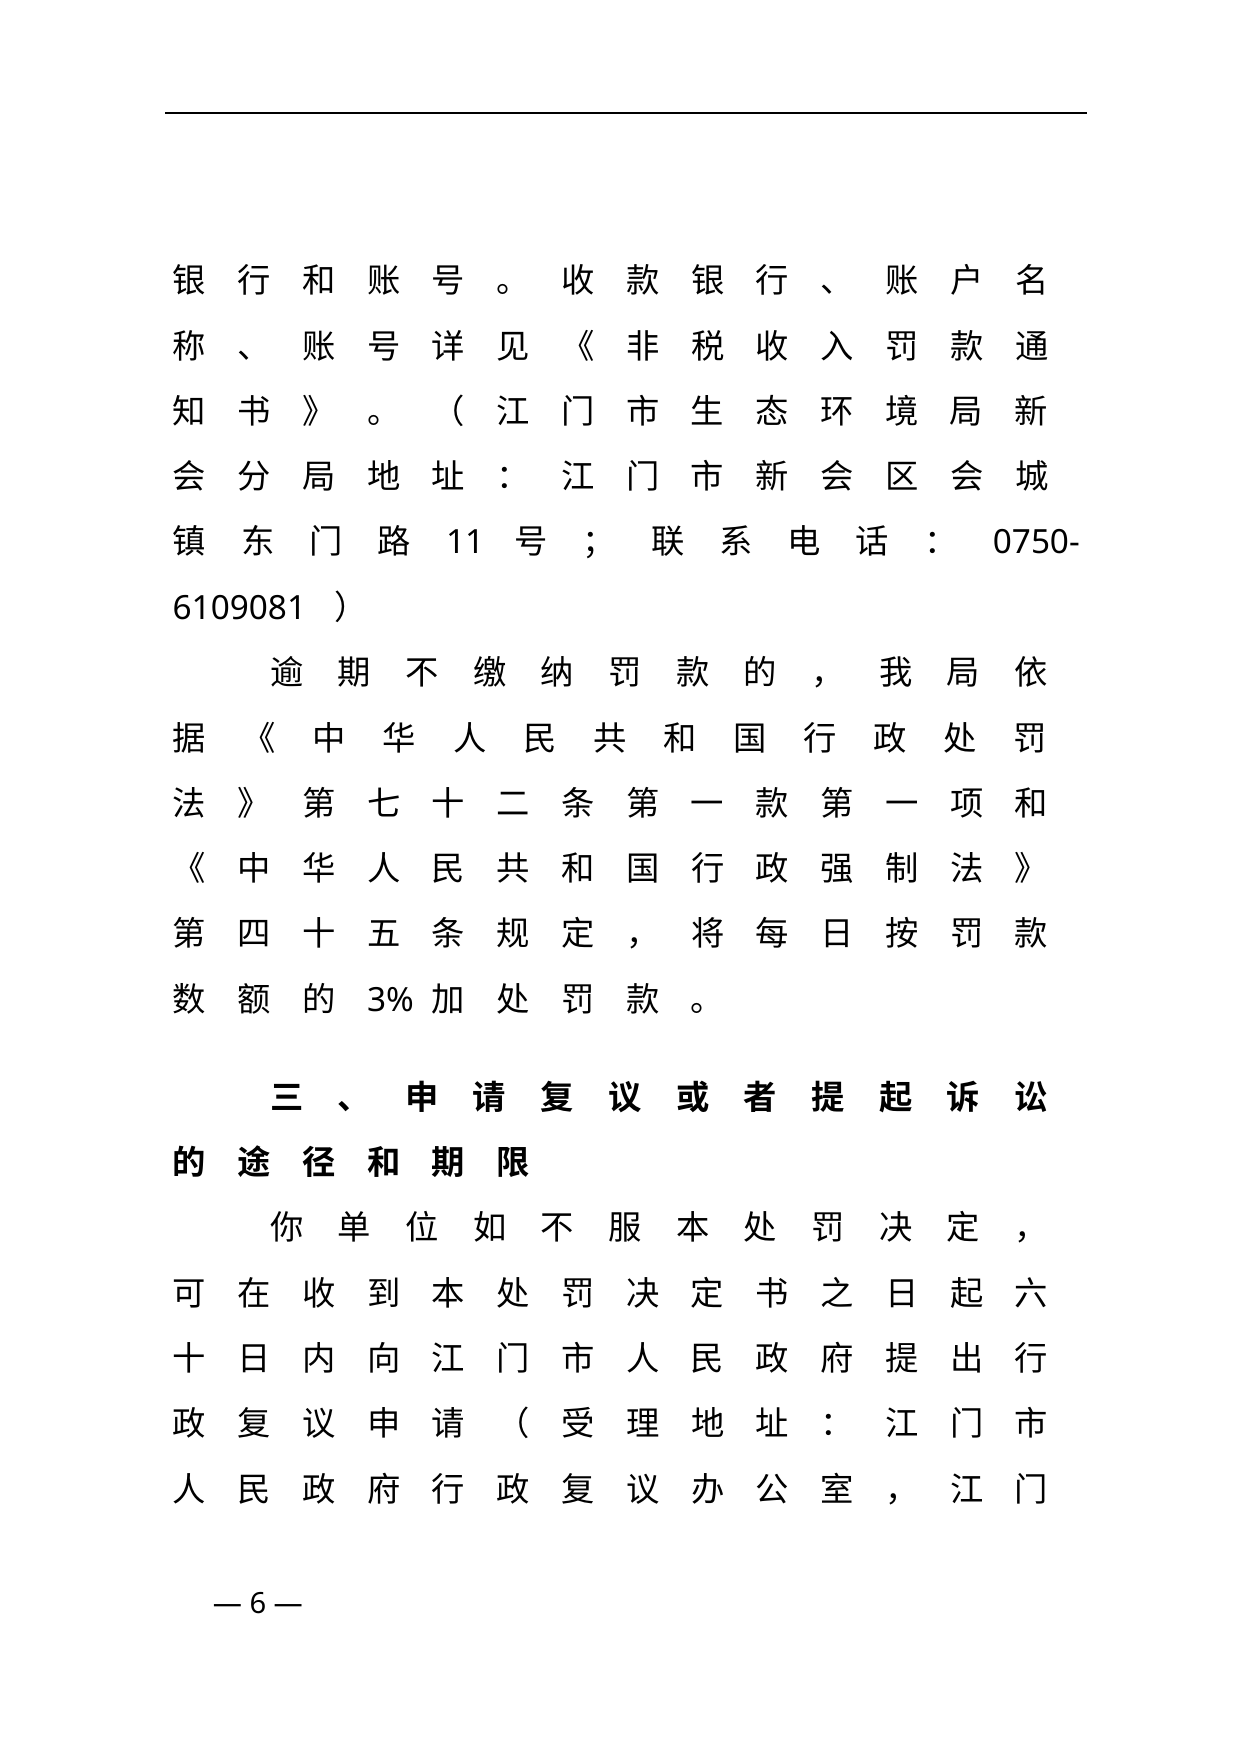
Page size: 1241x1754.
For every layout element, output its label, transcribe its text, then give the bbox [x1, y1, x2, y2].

text 逾期不缴纳罚款的，我局依据《中华人民共和国行政处罚法》第七十二条第一款第一项和《中华人民共和国行政强制法》第四十五条规定，将每日按罚款数额的3%加处罚款。 [172, 637, 1079, 1029]
text 三、申请复议或者提起诉讼的途径和期限 [172, 1062, 1079, 1192]
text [172, 246, 1079, 637]
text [172, 1192, 1079, 1519]
